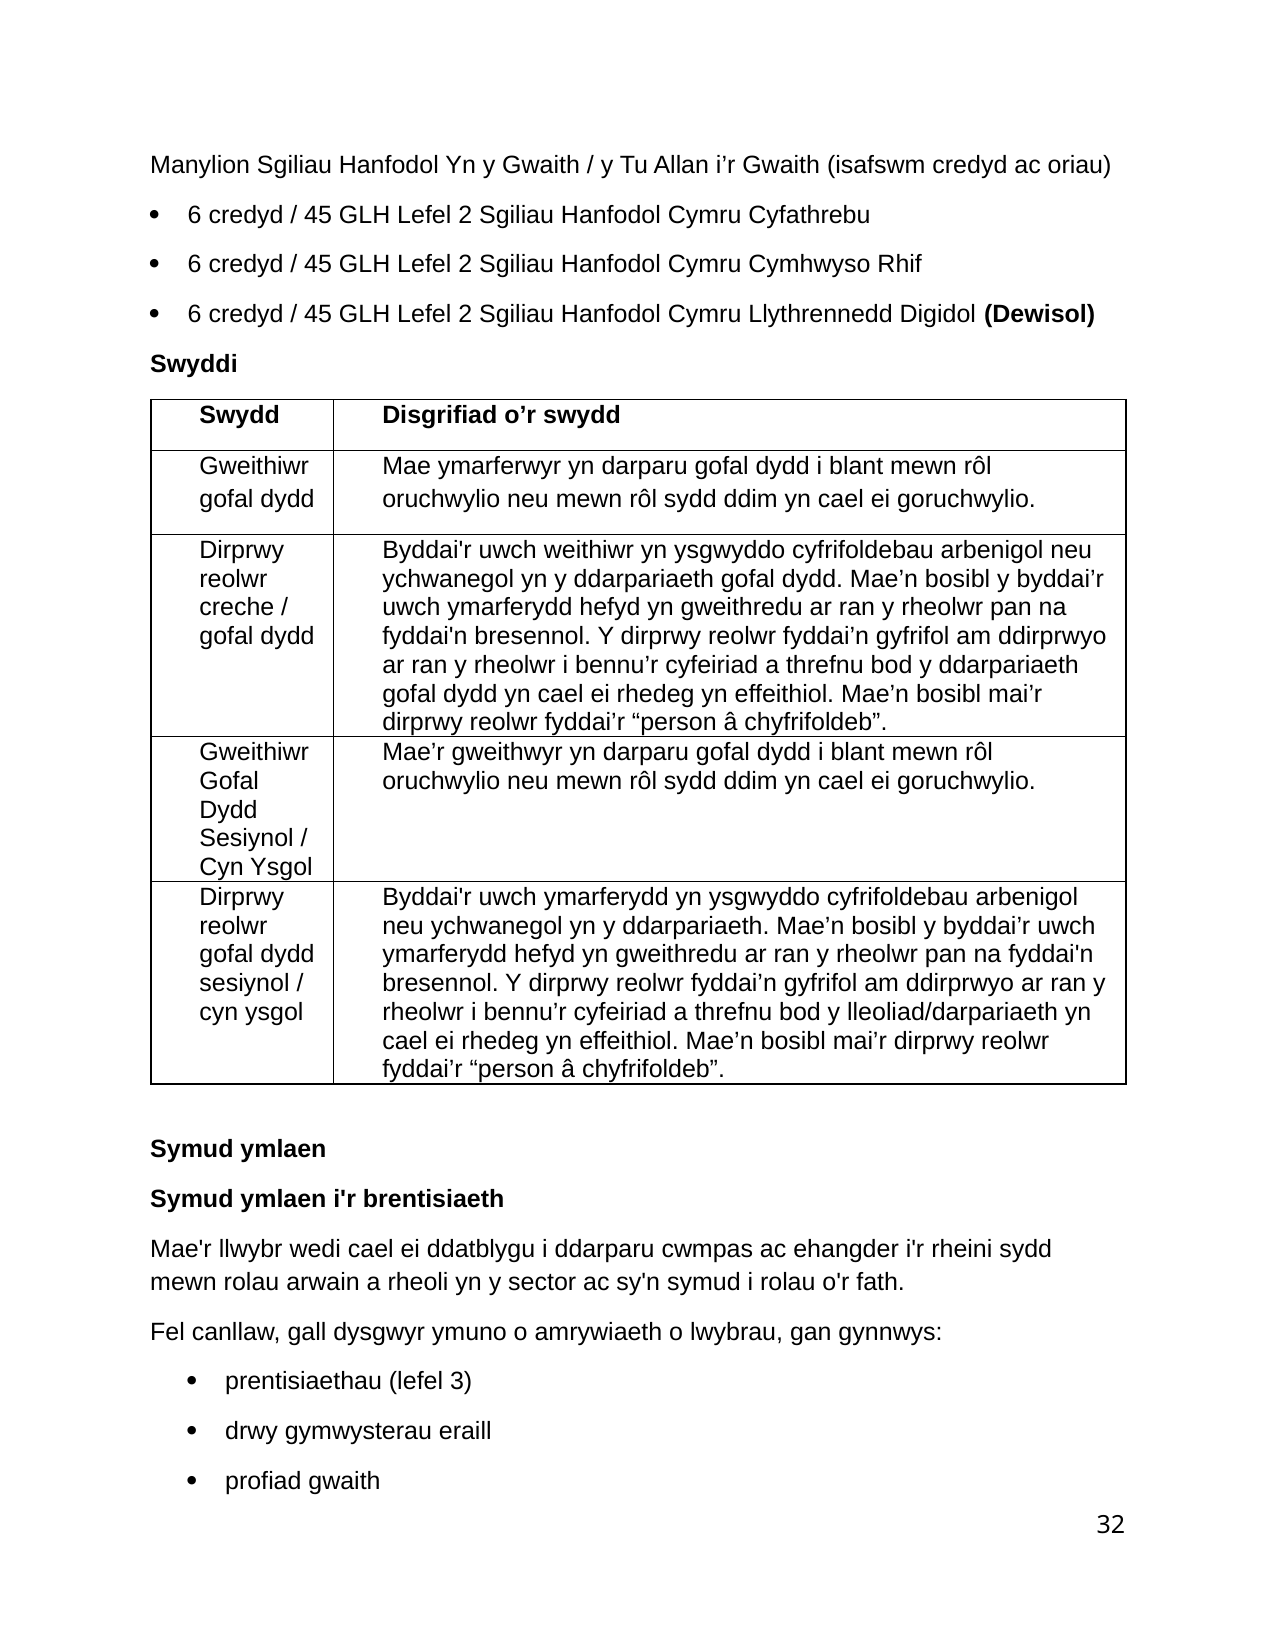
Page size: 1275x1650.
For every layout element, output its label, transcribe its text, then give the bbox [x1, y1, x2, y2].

text Fel canllaw, gall dysgwyr ymuno o amrywiaeth o lwybrau, gan gynnwys: [150, 1316, 1125, 1345]
list drwy gymwysterau eraill [187, 1416, 1125, 1445]
list prentisiaethau (lefel 3) [187, 1366, 1125, 1395]
table_cell Dirprwy reolwr gofal dydd sesiynol / cyn ysgol [152, 882, 333, 1083]
table_cell Mae’r gweithwyr yn darparu gofal dydd i blant mewn rôl oruchwylio neu mewn rôl sydd ddim yn cael ei goruchwylio. [334, 737, 1125, 881]
text Mae'r llwybr wedi cael ei ddatblygu i ddarparu cwmpas ac ehangder i'r rheini sydd mewn rolau arwain a rheoli yn y sector ac sy'n symud i rolau o'r fath. [150, 1234, 1125, 1296]
table_cell Mae ymarferwyr yn darparu gofal dydd i blant mewn rôl oruchwylio neu mewn rôl sydd ddim yn cael ei goruchwylio. [334, 451, 1125, 534]
table_header Disgrifiad o’r swydd [334, 400, 1125, 450]
table_cell Byddai'r uwch weithiwr yn ysgwyddo cyfrifoldebau arbenigol neu ychwanegol yn y ddarpariaeth gofal dydd. Mae’n bosibl y byddai’r uwch ymarferydd hefyd yn gweithredu ar ran y rheolwr pan na fyddai'n bresennol. Y dirprwy reolwr fyddai’n gyfrifol am ddirprwyo ar ran y rheolwr i bennu’r cyfeiriad a threfnu bod y ddarpariaeth gofal dydd yn cael ei rhedeg yn effeithiol. Mae’n bosibl mai’r dirprwy reolwr fyddai’r “person â chyfrifoldeb”. [334, 535, 1125, 736]
list 6 credyd / 45 GLH Lefel 2 Sgiliau Hanfodol Cymru Llythrennedd Digidol (Dewisol) [150, 299, 1125, 328]
text Manylion Sgiliau Hanfodol Yn y Gwaith / y Tu Allan i’r Gwaith (isafswm credyd ac oriau) [150, 150, 1125, 179]
list 6 credyd / 45 GLH Lefel 2 Sgiliau Hanfodol Cymru Cyfathrebu [150, 200, 1125, 228]
list profiad gwaith [187, 1466, 1125, 1494]
table_cell Byddai'r uwch ymarferydd yn ysgwyddo cyfrifoldebau arbenigol neu ychwanegol yn y ddarpariaeth. Mae’n bosibl y byddai’r uwch ymarferydd hefyd yn gweithredu ar ran y rheolwr pan na fyddai'n bresennol. Y dirprwy reolwr fyddai’n gyfrifol am ddirprwyo ar ran y rheolwr i bennu’r cyfeiriad a threfnu bod y lleoliad/darpariaeth yn cael ei rhedeg yn effeithiol. Mae’n bosibl mai’r dirprwy reolwr fyddai’r “person â chyfrifoldeb”. [334, 882, 1125, 1083]
text Symud ymlaen i'r brentisiaeth [150, 1184, 1125, 1213]
list 6 credyd / 45 GLH Lefel 2 Sgiliau Hanfodol Cymru Cymhwyso Rhif [150, 249, 1125, 278]
table_cell Gweithiwr Gofal Dydd Sesiynol / Cyn Ysgol [152, 737, 333, 881]
text Symud ymlaen [150, 1134, 1125, 1163]
text Swyddi [150, 349, 1125, 378]
table_cell Gweithiwr gofal dydd [152, 451, 333, 534]
table_cell Dirprwy reolwr creche / gofal dydd [152, 535, 333, 736]
table_header Swydd [152, 400, 333, 450]
